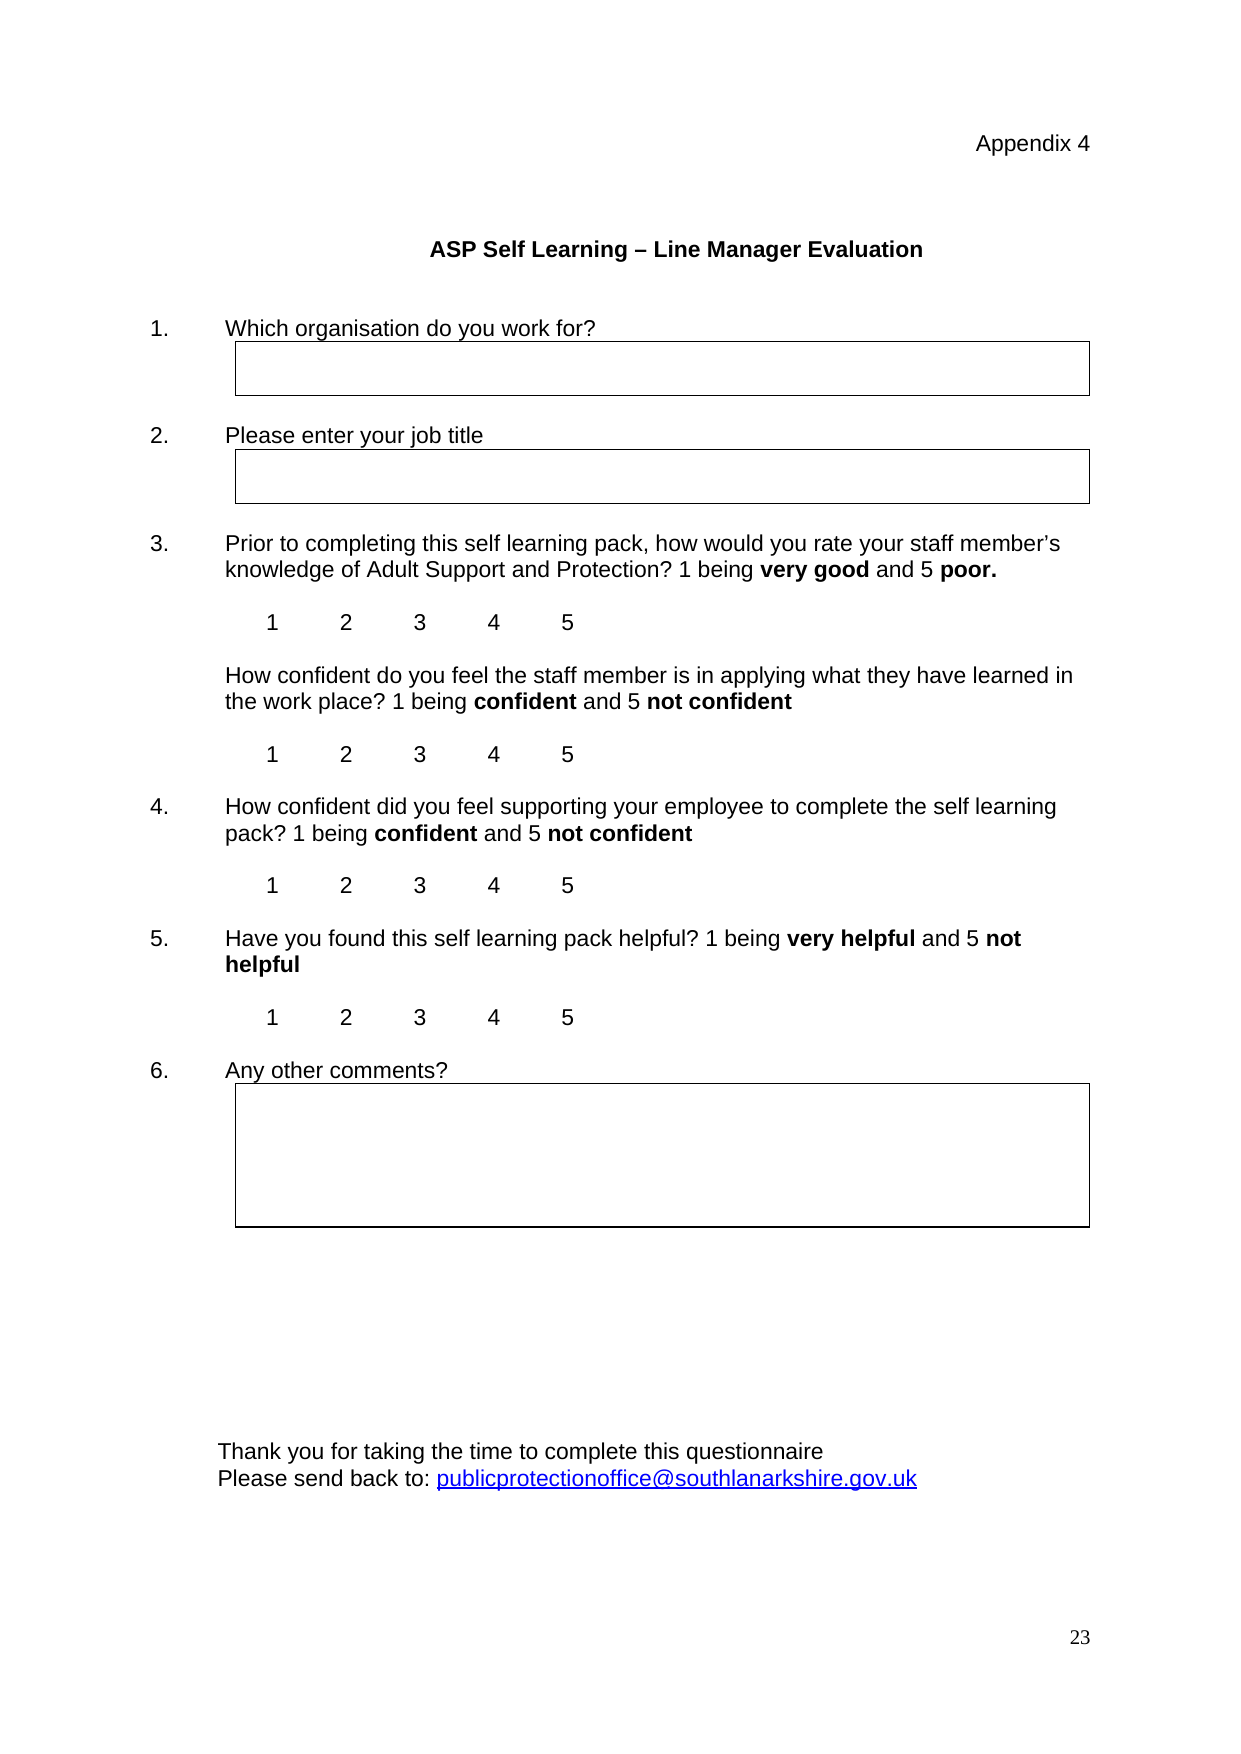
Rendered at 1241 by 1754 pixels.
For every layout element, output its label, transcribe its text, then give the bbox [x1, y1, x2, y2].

list Thank you for taking the time to complete this questionnaire [217, 1438, 1090, 1464]
list 3. Prior to completing this self learning pack, how would you rate your staff member’s knowledge of Adult Support and Protection? 1 being very good and 5 poor. [150, 530, 1090, 582]
table_header 5 [530, 741, 604, 793]
table_header [236, 342, 1089, 395]
table_header 4 [457, 741, 530, 793]
list 4. How confident did you feel supporting your employee to complete the self learning pack? 1 being confident and 5 not confident [150, 793, 1090, 846]
table_header 2 [309, 1004, 383, 1031]
table_header 3 [383, 1004, 457, 1031]
list Please send back to: publicprotectionoffice@southlanarkshire.gov.uk [217, 1464, 1090, 1491]
text Appendix 4 [150, 130, 1090, 157]
table_header [236, 450, 1089, 502]
table_header 1 [235, 741, 309, 793]
list ASP Self Learning – Line Manager Evaluation [187, 236, 1090, 262]
table_header 1 [235, 609, 309, 635]
table_header 4 [457, 1004, 530, 1031]
table_header 3 [383, 609, 457, 635]
table_header 1 [235, 873, 309, 899]
table_header 5 [530, 1004, 604, 1031]
table_header 2 [309, 609, 383, 635]
list 6. Any other comments? [150, 1057, 1090, 1083]
table_header 4 [457, 609, 530, 635]
table_header 5 [530, 609, 604, 635]
table_header 1 [235, 1004, 309, 1031]
table_header 2 [309, 873, 383, 899]
text How confident do you feel the staff member is in applying what they have learned in the work place? 1 being confident and 5 not confident [225, 662, 1090, 714]
table_header 3 [383, 873, 457, 899]
list 1. Which organisation do you work for? [150, 315, 1090, 341]
table_header 4 [457, 873, 530, 899]
table_header 2 [309, 741, 383, 793]
table_header [236, 1084, 1089, 1226]
list 5. Have you found this self learning pack helpful? 1 being very helpful and 5 not helpful [150, 925, 1090, 978]
table_header 3 [383, 741, 457, 793]
list 2. Please enter your job title [150, 422, 1090, 449]
table_header 5 [530, 873, 604, 899]
